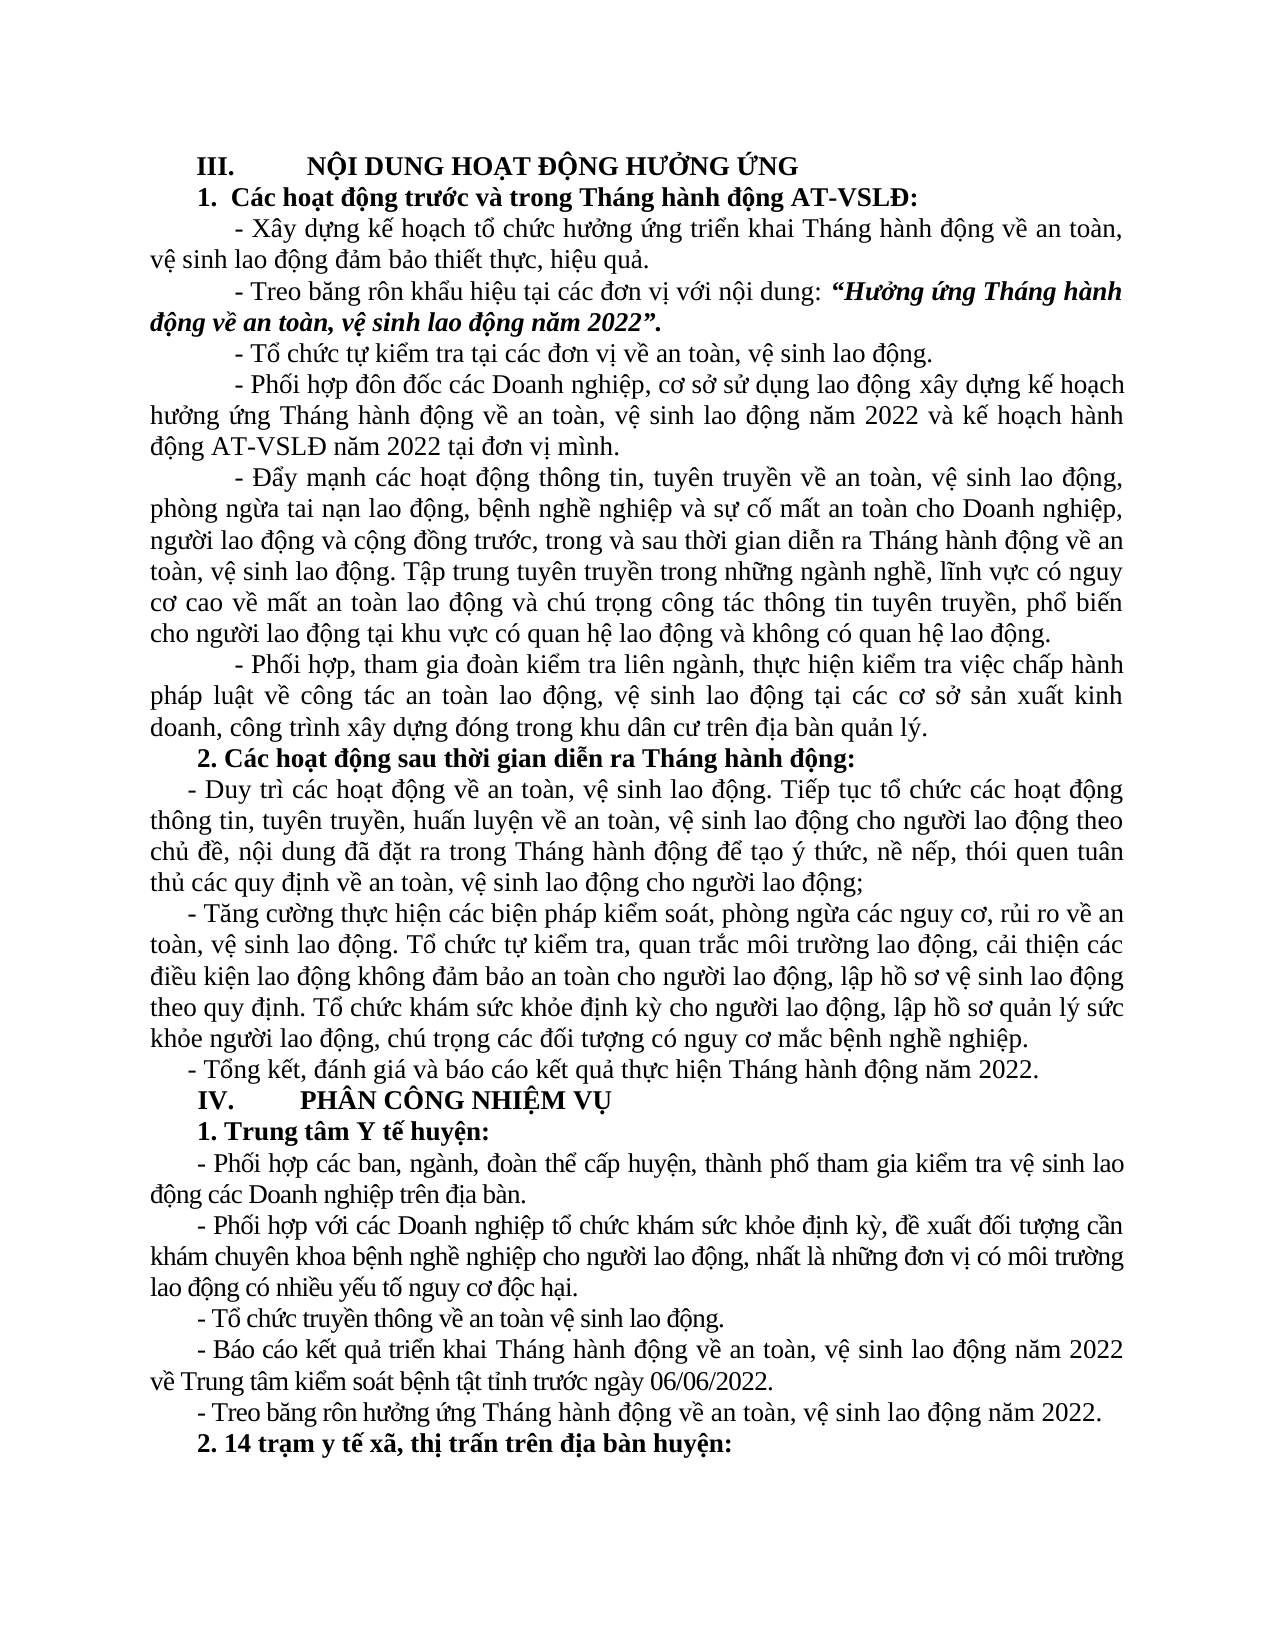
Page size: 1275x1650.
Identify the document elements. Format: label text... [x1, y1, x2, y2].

text - Báo cáo kết quả triển khai Tháng hành động về an toàn, vệ sinh lao động năm 2022 về Trung tâm kiểm soát bệnh tật tỉnh trước ngày 06/06/2022. [150, 1333, 1125, 1396]
text - Phối hợp đôn đốc các Doanh nghiệp, cơ sở sử dụng lao động xây dựng kế hoạch hưởng ứng Tháng hành động về an toàn, vệ sinh lao động năm 2022 và kế hoạch hành động AT-VSLĐ năm 2022 tại đơn vị mình. [150, 368, 1125, 461]
text - Tổng kết, đánh giá và báo cáo kết quả thực hiện Tháng hành động năm 2022. [150, 1053, 1125, 1084]
text - Tổ chức truyền thông về an toàn vệ sinh lao động. [150, 1302, 1125, 1333]
text - Phối hợp với các Doanh nghiệp tổ chức khám sức khỏe định kỳ, đề xuất đối tượng cần khám chuyên khoa bệnh nghề nghiệp cho người lao động, nhất là những đơn vị có môi trường lao động có nhiều yếu tố nguy cơ độc hại. [150, 1209, 1125, 1302]
text 2. 14 trạm y tế xã, thị trấn trên địa bàn huyện: [150, 1427, 1125, 1458]
text - Đẩy mạnh các hoạt động thông tin, tuyên truyền về an toàn, vệ sinh lao động, phòng ngừa tai nạn lao động, bệnh nghề nghiệp và sự cố mất an toàn cho Doanh nghiệp, người lao động và cộng đồng trước, trong và sau thời gian diễn ra Tháng hành động về an toàn, vệ sinh lao động. Tập trung tuyên truyền trong những ngành nghề, lĩnh vực có nguy cơ cao về mất an toàn lao động và chú trọng công tác thông tin tuyên truyền, phổ biến cho người lao động tại khu vực có quan hệ lao động và không có quan hệ lao động. [150, 461, 1125, 648]
text - Treo băng rôn hưởng ứng Tháng hành động về an toàn, vệ sinh lao động năm 2022. [150, 1396, 1125, 1427]
list PHÂN CÔNG NHIỆM VỤ [234, 1084, 1125, 1116]
text - Phối hợp, tham gia đoàn kiểm tra liên ngành, thực hiện kiểm tra việc chấp hành pháp luật về công tác an toàn lao động, vệ sinh lao động tại các cơ sở sản xuất kinh doanh, công trình xây dựng đóng trong khu dân cư trên địa bàn quản lý. [150, 648, 1125, 742]
text 2. Các hoạt động sau thời gian diễn ra Tháng hành động: [197, 742, 1125, 773]
list NỘI DUNG HOẠT ĐỘNG HƯỞNG ỨNG [234, 150, 1125, 181]
text 1. Trung tâm Y tế huyện: [150, 1116, 1125, 1147]
text - Treo băng rôn khẩu hiệu tại các đơn vị với nội dung: “Hưởng ứng Tháng hành động về an toàn, vệ sinh lao động năm 2022”. [150, 274, 1125, 337]
text - Phối hợp các ban, ngành, đoàn thể cấp huyện, thành phố tham gia kiểm tra vệ sinh lao động các Doanh nghiệp trên địa bàn. [150, 1147, 1125, 1209]
text 1. Các hoạt động trước và trong Tháng hành động AT-VSLĐ: [197, 181, 1125, 212]
text - Tổ chức tự kiểm tra tại các đơn vị về an toàn, vệ sinh lao động. [150, 337, 1125, 368]
text - Xây dựng kế hoạch tổ chức hưởng ứng triển khai Tháng hành động về an toàn, vệ sinh lao động đảm bảo thiết thực, hiệu quả. [150, 212, 1125, 274]
text - Duy trì các hoạt động về an toàn, vệ sinh lao động. Tiếp tục tổ chức các hoạt động thông tin, tuyên truyền, huấn luyện về an toàn, vệ sinh lao động cho người lao động theo chủ đề, nội dung đã đặt ra trong Tháng hành động để tạo ý thức, nề nếp, thói quen tuân thủ các quy định về an toàn, vệ sinh lao động cho người lao động; [150, 773, 1125, 897]
text - Tăng cường thực hiện các biện pháp kiểm soát, phòng ngừa các nguy cơ, rủi ro về an toàn, vệ sinh lao động. Tổ chức tự kiểm tra, quan trắc môi trường lao động, cải thiện các điều kiện lao động không đảm bảo an toàn cho người lao động, lập hồ sơ vệ sinh lao động theo quy định. Tổ chức khám sức khỏe định kỳ cho người lao động, lập hồ sơ quản lý sức khỏe người lao động, chú trọng các đối tượng có nguy cơ mắc bệnh nghề nghiệp. [150, 897, 1125, 1053]
